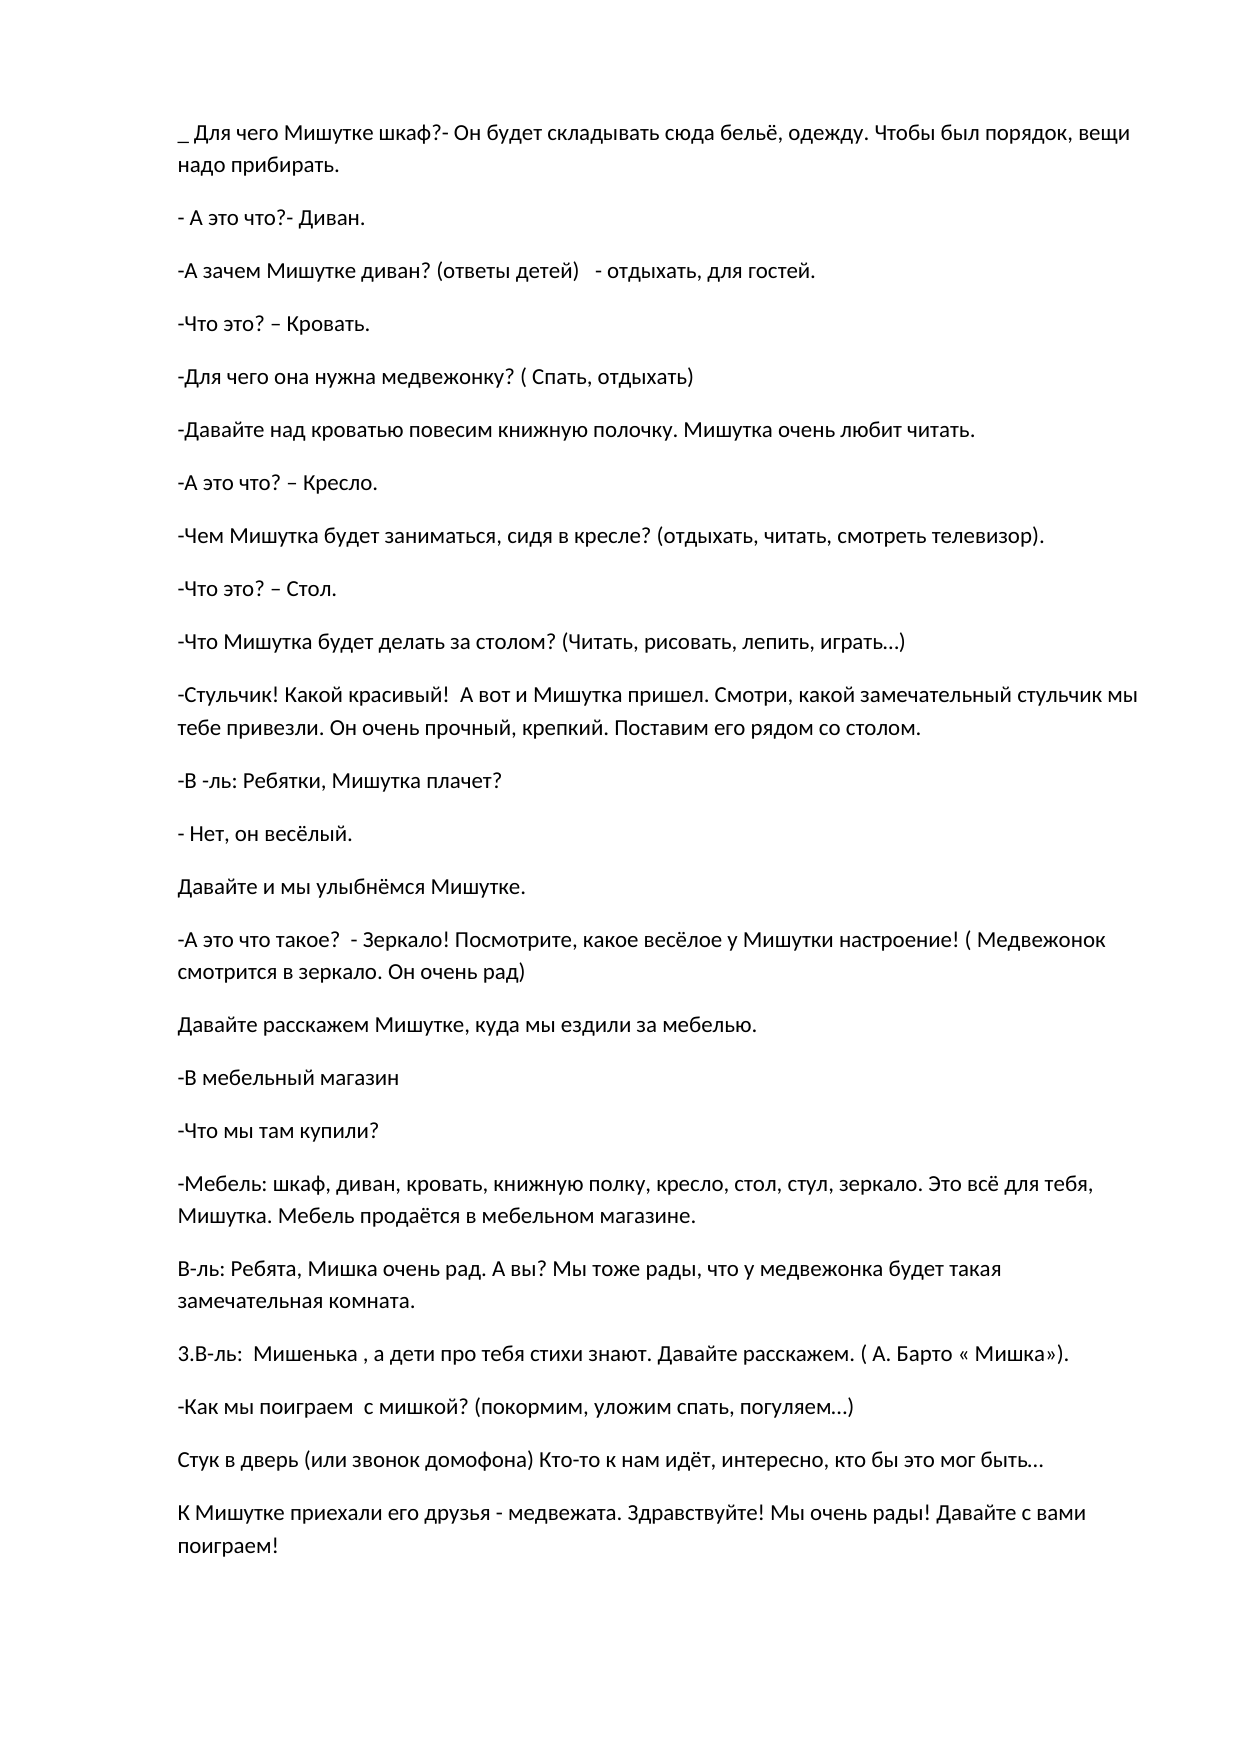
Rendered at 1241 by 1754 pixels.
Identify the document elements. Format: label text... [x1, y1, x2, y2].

text -Чем Мишутка будет заниматься, сидя в кресле? (отдыхать, читать, смотреть телевизор). [177, 521, 1152, 549]
text -А это что такое? - Зеркало! Посмотрите, какое весёлое у Мишутки настроение! ( Медвежонок смотрится в зеркало. Он очень рад) [177, 925, 1152, 985]
text К Мишутке приехали его друзья - медвежата. Здравствуйте! Мы очень рады! Давайте с вами поиграем! [177, 1498, 1152, 1559]
text - Нет, он весёлый. [177, 819, 1152, 847]
text -В мебельный магазин [177, 1063, 1152, 1091]
text -Что Мишутка будет делать за столом? (Читать, рисовать, лепить, играть…) [177, 627, 1152, 656]
text - А это что?- Диван. [177, 203, 1152, 231]
text -Что мы там купили? [177, 1116, 1152, 1144]
text -Стульчик! Какой красивый! А вот и Мишутка пришел. Смотри, какой замечательный стульчик мы тебе привезли. Он очень прочный, крепкий. Поставим его рядом со столом. [177, 681, 1152, 741]
text -Для чего она нужна медвежонку? ( Спать, отдыхать) [177, 362, 1152, 390]
text 3.В-ль: Мишенька , а дети про тебя стихи знают. Давайте расскажем. ( А. Барто « Мишка»). [177, 1339, 1152, 1367]
text В-ль: Ребята, Мишка очень рад. А вы? Мы тоже рады, что у медвежонка будет такая замечательная комната. [177, 1254, 1152, 1314]
text _ Для чего Мишутке шкаф?- Он будет складывать сюда бельё, одежду. Чтобы был порядок, вещи надо прибирать. [177, 118, 1152, 178]
text -Мебель: шкаф, диван, кровать, книжную полку, кресло, стол, стул, зеркало. Это всё для тебя, Мишутка. Мебель продаётся в мебельном магазине. [177, 1169, 1152, 1229]
text -Как мы поиграем с мишкой? (покормим, уложим спать, погуляем…) [177, 1392, 1152, 1421]
text -Давайте над кроватью повесим книжную полочку. Мишутка очень любит читать. [177, 415, 1152, 443]
text -Что это? – Кровать. [177, 309, 1152, 337]
text Давайте и мы улыбнёмся Мишутке. [177, 872, 1152, 900]
text -Что это? – Стол. [177, 574, 1152, 602]
text -А это что? – Кресло. [177, 468, 1152, 496]
text -А зачем Мишутке диван? (ответы детей) - отдыхать, для гостей. [177, 256, 1152, 284]
text -В -ль: Ребятки, Мишутка плачет? [177, 766, 1152, 794]
text Давайте расскажем Мишутке, куда мы ездили за мебелью. [177, 1010, 1152, 1038]
text Стук в дверь (или звонок домофона) Кто-то к нам идёт, интересно, кто бы это мог быть… [177, 1446, 1152, 1473]
